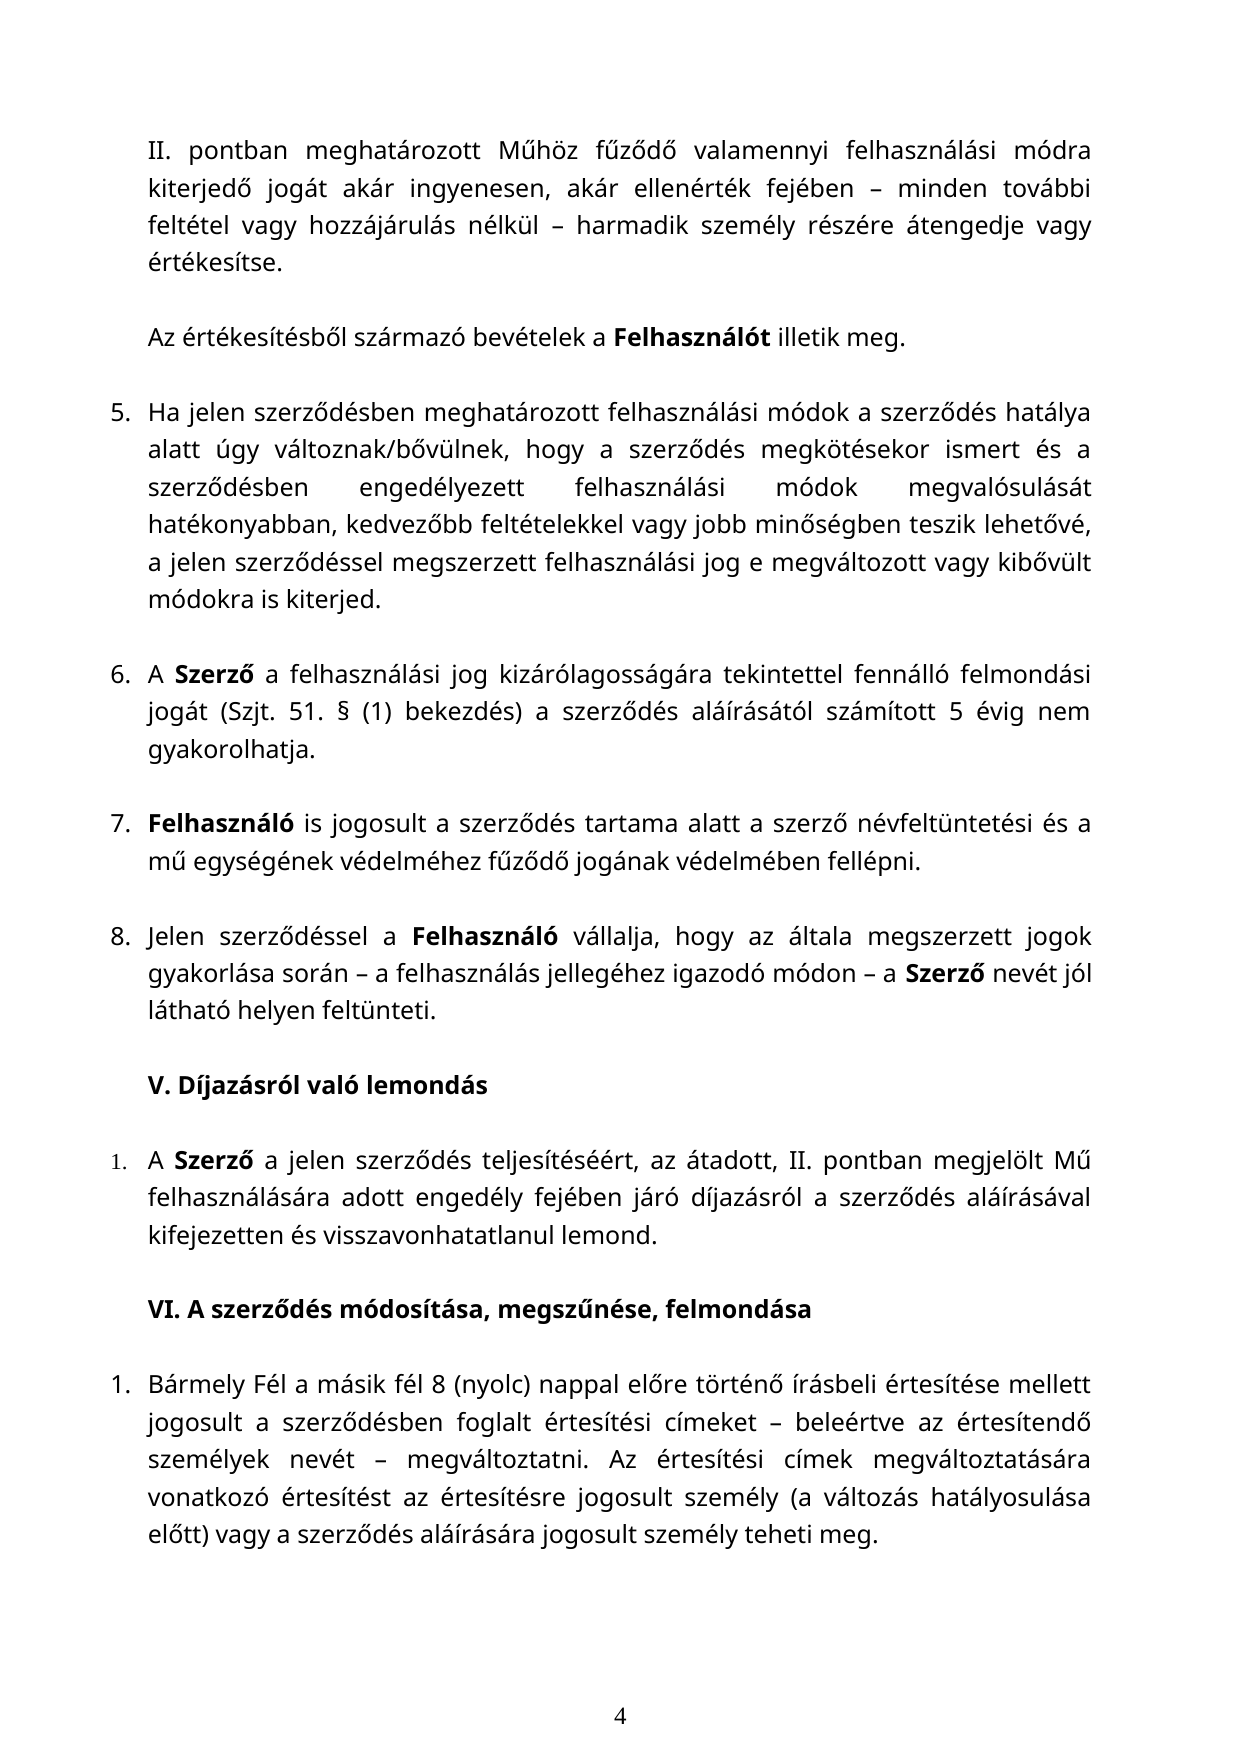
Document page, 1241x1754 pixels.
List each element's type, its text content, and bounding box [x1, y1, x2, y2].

text V. Díjazásról való lemondás [148, 1068, 1092, 1102]
list A Szerző a jelen szerződés teljesítéséért, az átadott, II. pontban megjelölt Mű felhasználására adott engedély fejében járó díjazásról a szerződés aláírásával kifejezetten és visszavonhatatlanul lemond. [110, 1143, 1092, 1251]
list A Szerző a felhasználási jog kizárólagosságára tekintettel fennálló felmondási jogát (Szjt. 51. § (1) bekezdés) a szerződés aláírásától számított 5 évig nem gyakorolhatja. [110, 656, 1092, 765]
text VI. A szerződés módosítása, megszűnése, felmondása [148, 1292, 1092, 1326]
list Az értékesítésből származó bevételek a Felhasználót illetik meg. [148, 320, 1092, 354]
list Felhasználó is jogosult a szerződés tartama alatt a szerző névfeltüntetési és a mű egységének védelméhez fűződő jogának védelmében fellépni. [110, 806, 1092, 877]
list Jelen szerződéssel a Felhasználó vállalja, hogy az általa megszerzett jogok gyakorlása során – a felhasználás jellegéhez igazodó módon – a Szerző nevét jól látható helyen feltünteti. [110, 918, 1092, 1027]
list Bármely Fél a másik fél 8 (nyolc) nappal előre történő írásbeli értesítése mellett jogosult a szerződésben foglalt értesítési címeket – beleértve az értesítendő személyek nevét – megváltoztatni. Az értesítési címek megváltoztatására vonatkozó értesítést az értesítésre jogosult személy (a változás hatályosulása előtt) vagy a szerződés aláírására jogosult személy teheti meg. [110, 1367, 1092, 1551]
list Ha jelen szerződésben meghatározott felhasználási módok a szerződés hatálya alatt úgy változnak/bővülnek, hogy a szerződés megkötésekor ismert és a szerződésben engedélyezett felhasználási módok megvalósulását hatékonyabban, kedvezőbb feltételekkel vagy jobb minőségben teszik lehetővé, a jelen szerződéssel megszerzett felhasználási jog e megváltozott vagy kibővült módokra is kiterjed. [110, 395, 1092, 616]
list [110, 133, 1092, 279]
